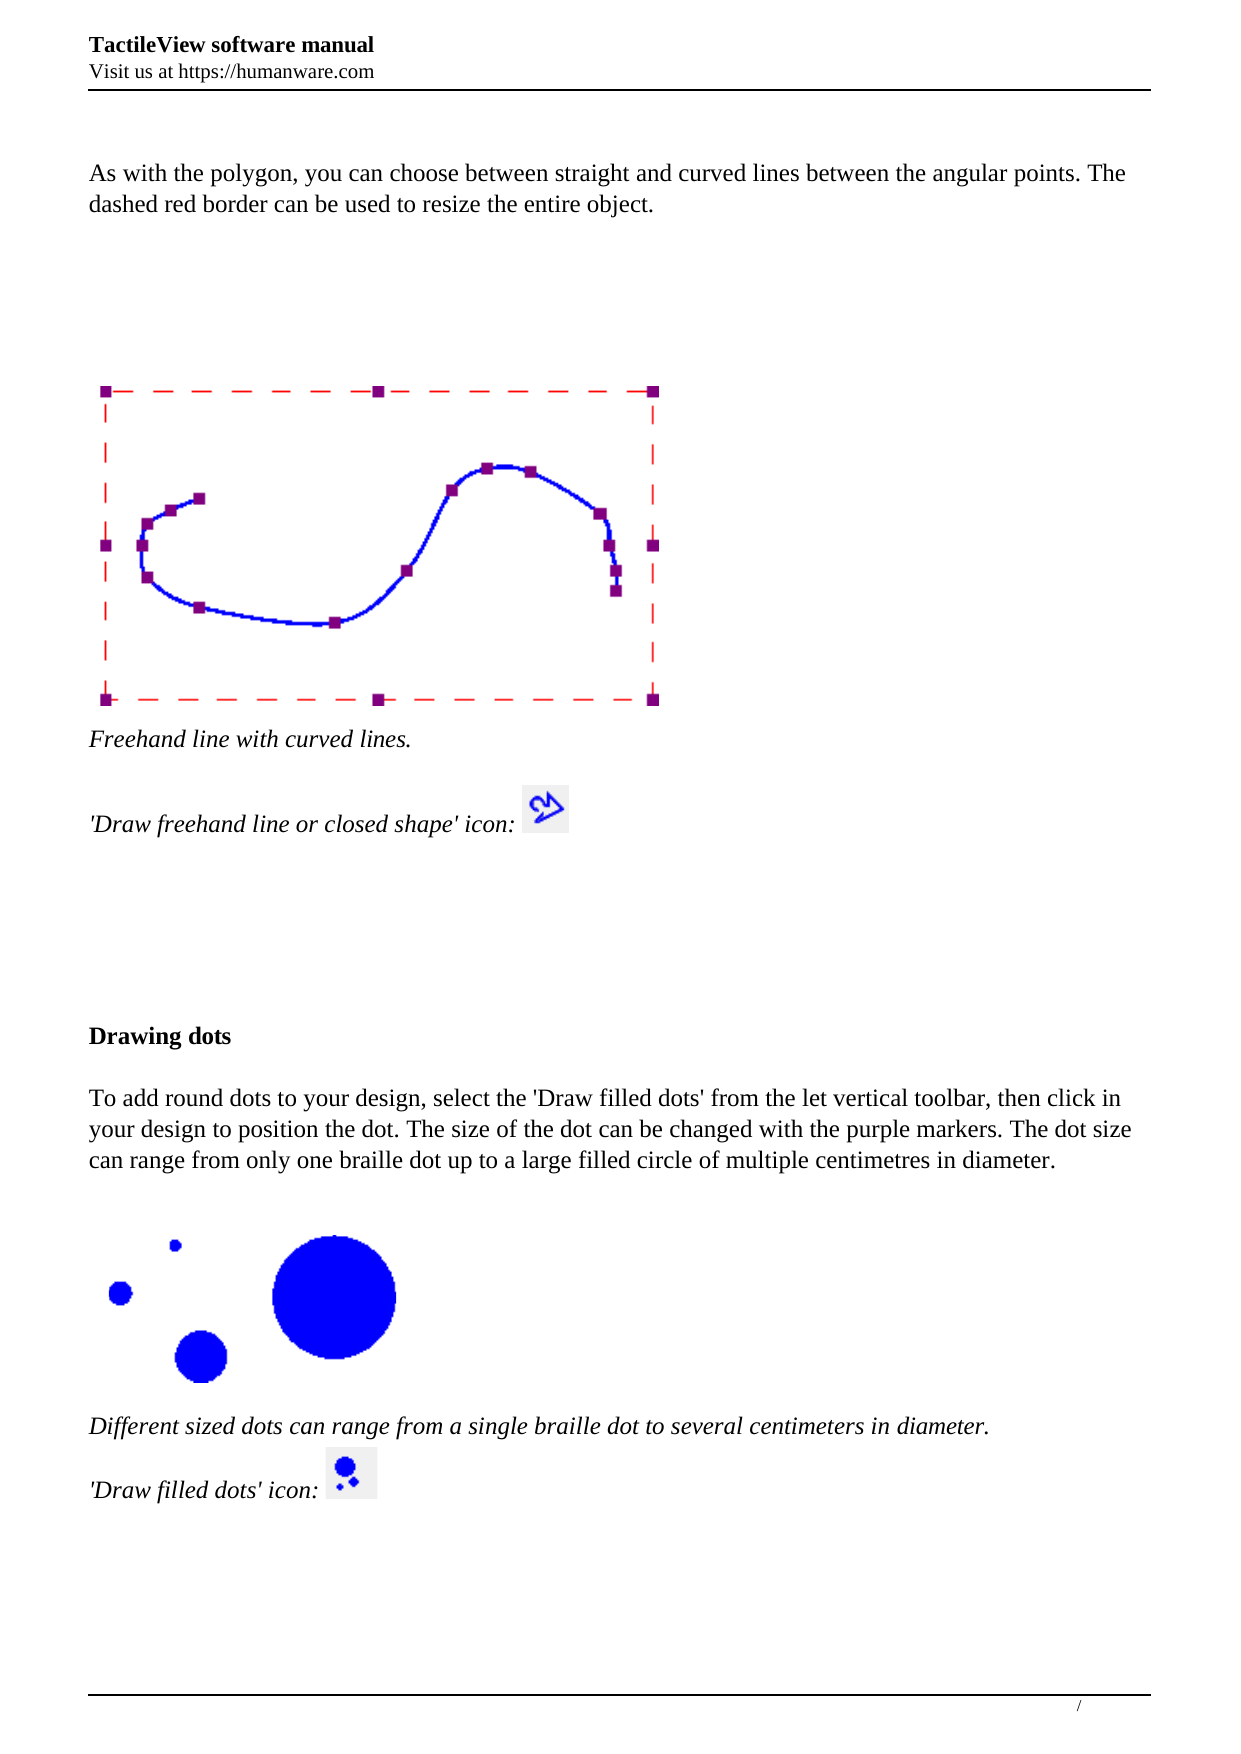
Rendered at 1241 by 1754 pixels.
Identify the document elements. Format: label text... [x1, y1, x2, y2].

picture [325, 1447, 378, 1499]
text To add round dots to your design, select the 'Draw filled dots' from the let vertical toolbar, then click in your design to position the dot. The size of the dot can be changed with the purple markers. The dot size can range from only one braille dot up to a large filled circle of multiple centimetres in diameter. [88, 1083, 1138, 1174]
text As with the polygon, you can choose between straight and curved lines between the angular points. The dashed red border can be used to resize the entire object. [88, 158, 1163, 218]
picture [522, 785, 569, 833]
picture [100, 386, 659, 402]
text 'Draw freehand line or closed shape' icon: [88, 786, 1163, 838]
text Freehand line with curved lines. [88, 402, 1163, 752]
text Different sized dots can range from a single braille dot to several centimeters in diameter. [88, 1261, 1163, 1439]
picture [108, 1235, 397, 1261]
subtitle Drawing dots [88, 1021, 1163, 1050]
text 'Draw filled dots' icon: [88, 1447, 1163, 1504]
